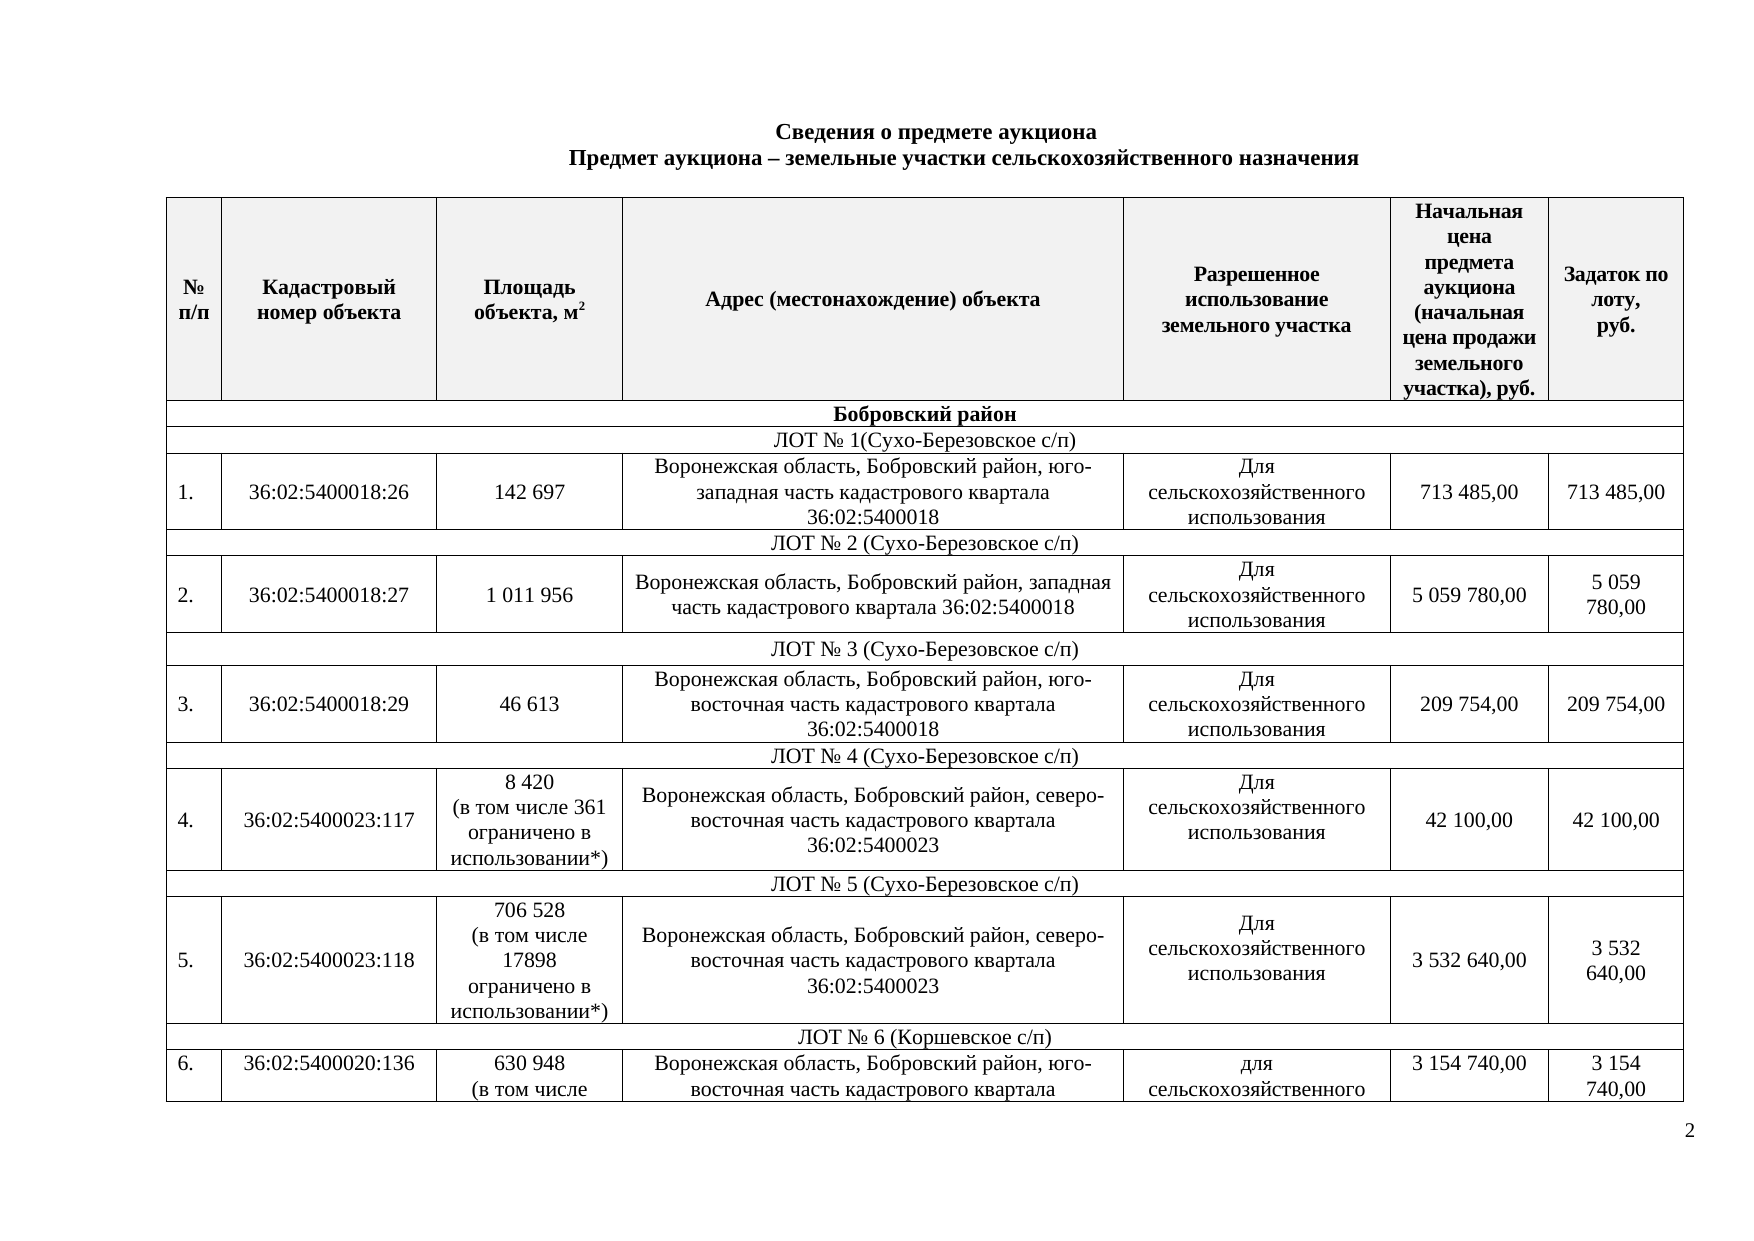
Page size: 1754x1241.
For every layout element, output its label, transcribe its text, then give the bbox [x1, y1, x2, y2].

table_header Адрес (местонахождение) объекта [623, 198, 1123, 400]
table_cell 8 420 (в том числе 361 ограничено в использовании*) [437, 769, 622, 870]
table_cell Воронежская область, Бобровский район, северо-восточная часть кадастрового квартала 36:02:5400023 [623, 769, 1123, 870]
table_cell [437, 1050, 622, 1101]
table_cell 209 754,00 [1549, 666, 1683, 742]
table_cell 713 485,00 [1391, 454, 1548, 529]
table_cell ЛОТ № 4 (Сухо-Березовское с/п) [167, 743, 1683, 768]
table_cell 36:02:5400023:117 [222, 769, 436, 870]
table_cell [167, 556, 221, 632]
table_cell [167, 897, 221, 1023]
table_cell Для сельскохозяйственного использования [1124, 769, 1390, 870]
table_cell 209 754,00 [1391, 666, 1548, 742]
table_cell Для сельскохозяйственного использования [1124, 454, 1390, 529]
table_cell ЛОТ № 3 (Сухо-Березовское с/п) [167, 633, 1683, 665]
table_cell 36:02:5400018:29 [222, 666, 436, 742]
table_cell [167, 1050, 221, 1101]
table_cell [167, 454, 221, 529]
table_cell Воронежская область, Бобровский район, северо-восточная часть кадастрового квартала 36:02:5400023 [623, 897, 1123, 1023]
table_header Кадастровый номер объекта [222, 198, 436, 400]
table_cell 3 154 740,00 [1549, 1050, 1683, 1101]
table_cell Воронежская область, Бобровский район, западная часть кадастрового квартала 36:02:5400018 [623, 556, 1123, 632]
table_cell 42 100,00 [1549, 769, 1683, 870]
table_header Начальная цена предмета аукциона (начальная цена продажи земельного участка), руб. [1391, 198, 1548, 400]
table_header Разрешенное использование земельного участка [1124, 198, 1390, 400]
text Сведения о предмете аукциона [177, 118, 1695, 144]
table_cell [167, 769, 221, 870]
table_cell ЛОТ № 2 (Сухо-Березовское с/п) [167, 530, 1683, 555]
table_cell 142 697 [437, 454, 622, 529]
table_cell [167, 666, 221, 742]
table_cell 706 528 (в том числе 17898 ограничено в использовании*) [437, 897, 622, 1023]
table_cell 3 532 640,00 [1549, 897, 1683, 1023]
table_cell 3 532 640,00 [1391, 897, 1548, 1023]
table_cell ЛОТ № 6 (Коршевское с/п) [167, 1024, 1683, 1049]
table_cell 36:02:5400020:136 [222, 1050, 436, 1101]
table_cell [1124, 1050, 1390, 1101]
table_cell 5 059 780,00 [1549, 556, 1683, 632]
table_cell Воронежская область, Бобровский район, юго-западная часть кадастрового квартала 36:02:5400018 [623, 454, 1123, 529]
table_cell 5 059 780,00 [1391, 556, 1548, 632]
table_cell Для сельскохозяйственного использования [1124, 666, 1390, 742]
table_cell Для сельскохозяйственного использования [1124, 556, 1390, 632]
table_cell Воронежская область, Бобровский район, юго-восточная часть кадастрового квартала 36:02:5400018 [623, 666, 1123, 742]
table_header Площадь объекта, м2 [437, 198, 622, 400]
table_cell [623, 1050, 1123, 1101]
table_cell ЛОТ № 5 (Сухо-Березовское с/п) [167, 871, 1683, 896]
table_cell 36:02:5400023:118 [222, 897, 436, 1023]
table_cell 46 613 [437, 666, 622, 742]
table_cell 1 011 956 [437, 556, 622, 632]
table_cell 36:02:5400018:26 [222, 454, 436, 529]
table_cell 42 100,00 [1391, 769, 1548, 870]
table_cell 713 485,00 [1549, 454, 1683, 529]
text Предмет аукциона – земельные участки сельскохозяйственного назначения [177, 144, 1695, 171]
table_cell 36:02:5400018:27 [222, 556, 436, 632]
table_cell 3 154 740,00 [1391, 1050, 1548, 1101]
table_header Задаток по лоту, руб. [1549, 198, 1683, 400]
table_cell Для сельскохозяйственного использования [1124, 897, 1390, 1023]
table_cell Бобровский район [167, 401, 1683, 426]
table_header № п/п [167, 198, 221, 400]
table_cell ЛОТ № 1(Сухо-Березовское с/п) [167, 427, 1683, 452]
